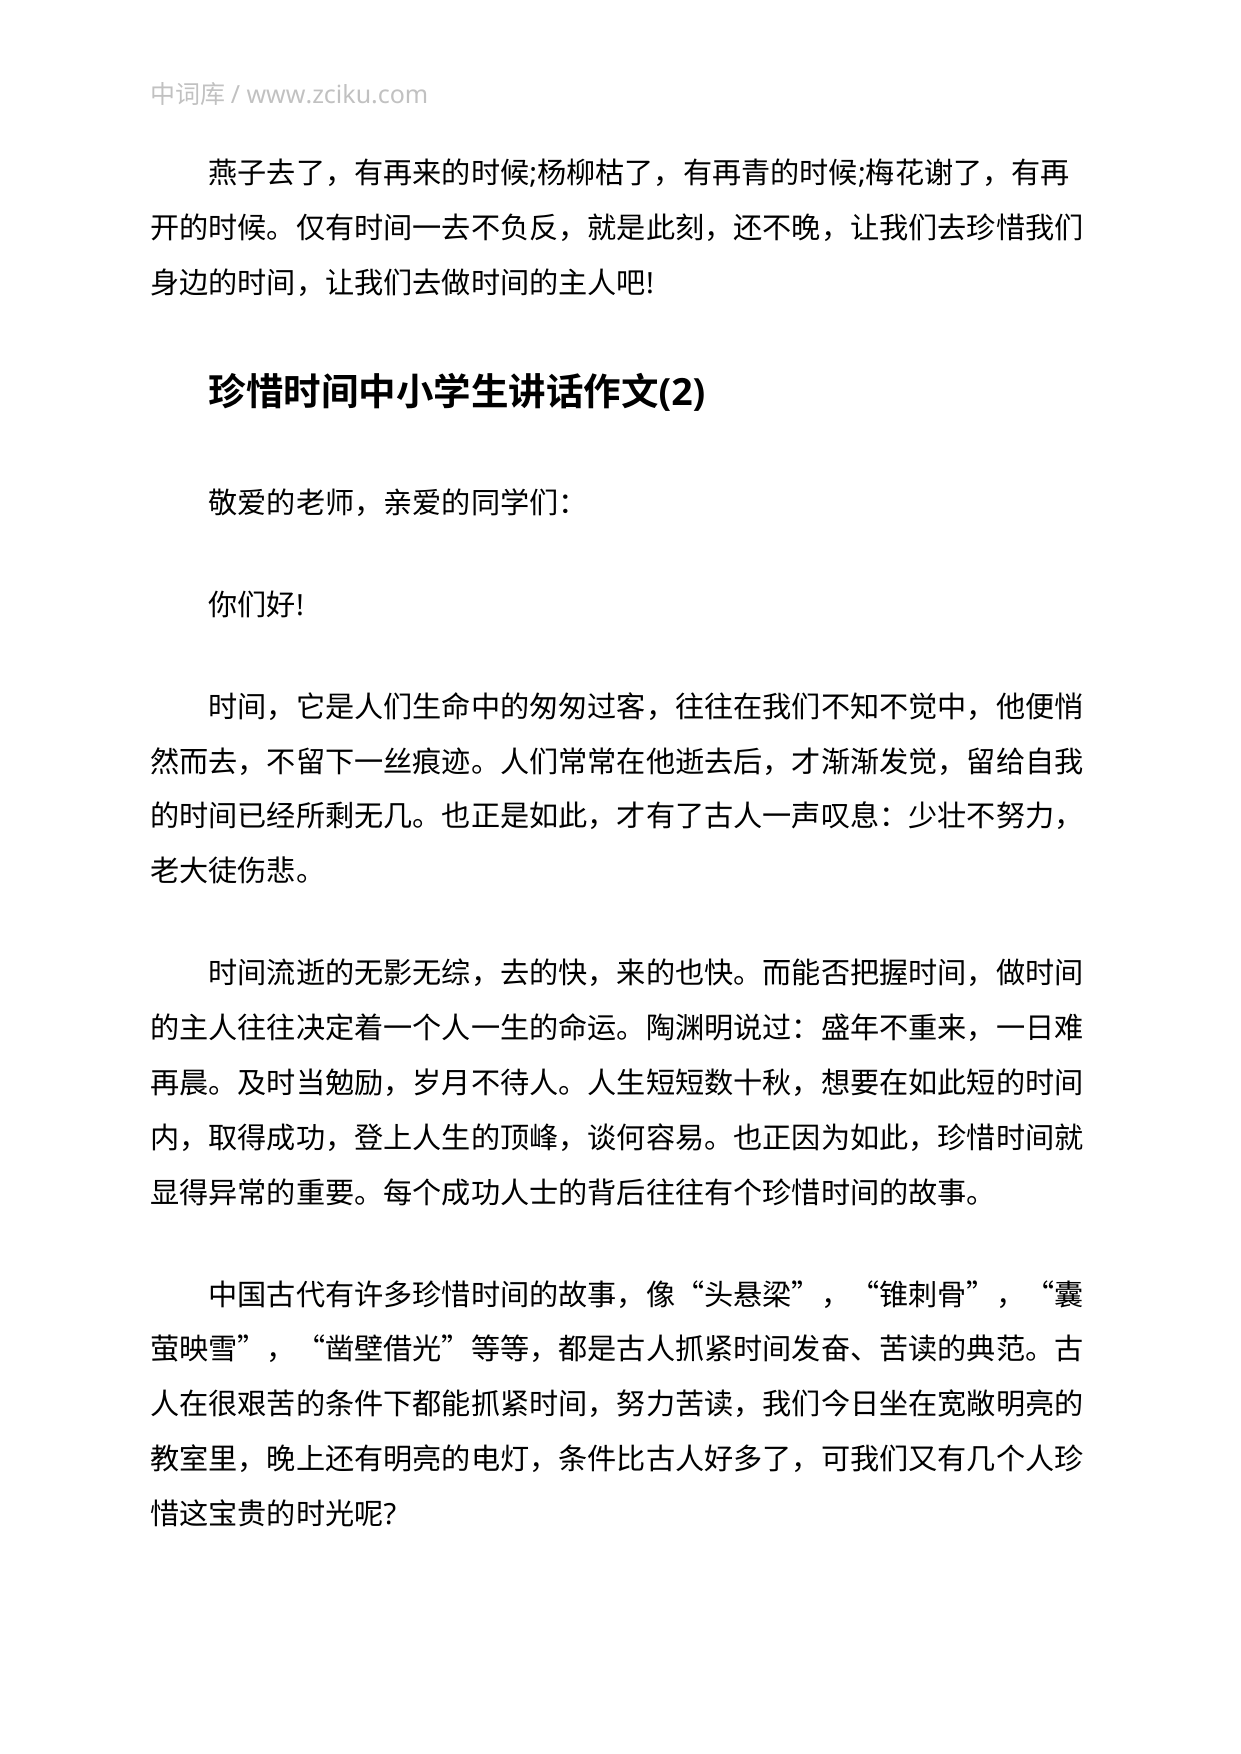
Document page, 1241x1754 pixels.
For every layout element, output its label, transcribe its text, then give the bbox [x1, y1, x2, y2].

text 中国古代有许多珍惜时间的故事，像“头悬梁”，“锥刺骨”，“囊萤映雪”，“凿壁借光”等等，都是古人抓紧时间发奋、苦读的典范。古人在很艰苦的条件下都能抓紧时间，努力苦读，我们今日坐在宽敞明亮的教室里，晚上还有明亮的电灯，条件比古人好多了，可我们又有几个人珍惜这宝贵的时光呢? [150, 1271, 1090, 1533]
text 你们好! [150, 581, 1090, 624]
text 时间流逝的无影无综，去的快，来的也快。而能否把握时间，做时间的主人往往决定着一个人一生的命运。陶渊明说过：盛年不重来，一日难再晨。及时当勉励，岁月不待人。人生短短数十秋，想要在如此短的时间内，取得成功，登上人生的顶峰，谈何容易。也正因为如此，珍惜时间就显得异常的重要。每个成功人士的背后往往有个珍惜时间的故事。 [150, 950, 1090, 1212]
text 珍惜时间中小学生讲话作文(2) [150, 362, 1090, 416]
text 敬爱的老师，亲爱的同学们： [150, 479, 1090, 522]
text 燕子去了，有再来的时候;杨柳枯了，有再青的时候;梅花谢了，有再开的时候。仅有时间一去不负反，就是此刻，还不晚，让我们去珍惜我们身边的时间，让我们去做时间的主人吧! [150, 150, 1090, 302]
text 时间，它是人们生命中的匆匆过客，往往在我们不知不觉中，他便悄然而去，不留下一丝痕迹。人们常常在他逝去后，才渐渐发觉，留给自我的时间已经所剩无几。也正是如此，才有了古人一声叹息：少壮不努力，老大徒伤悲。 [150, 683, 1090, 890]
